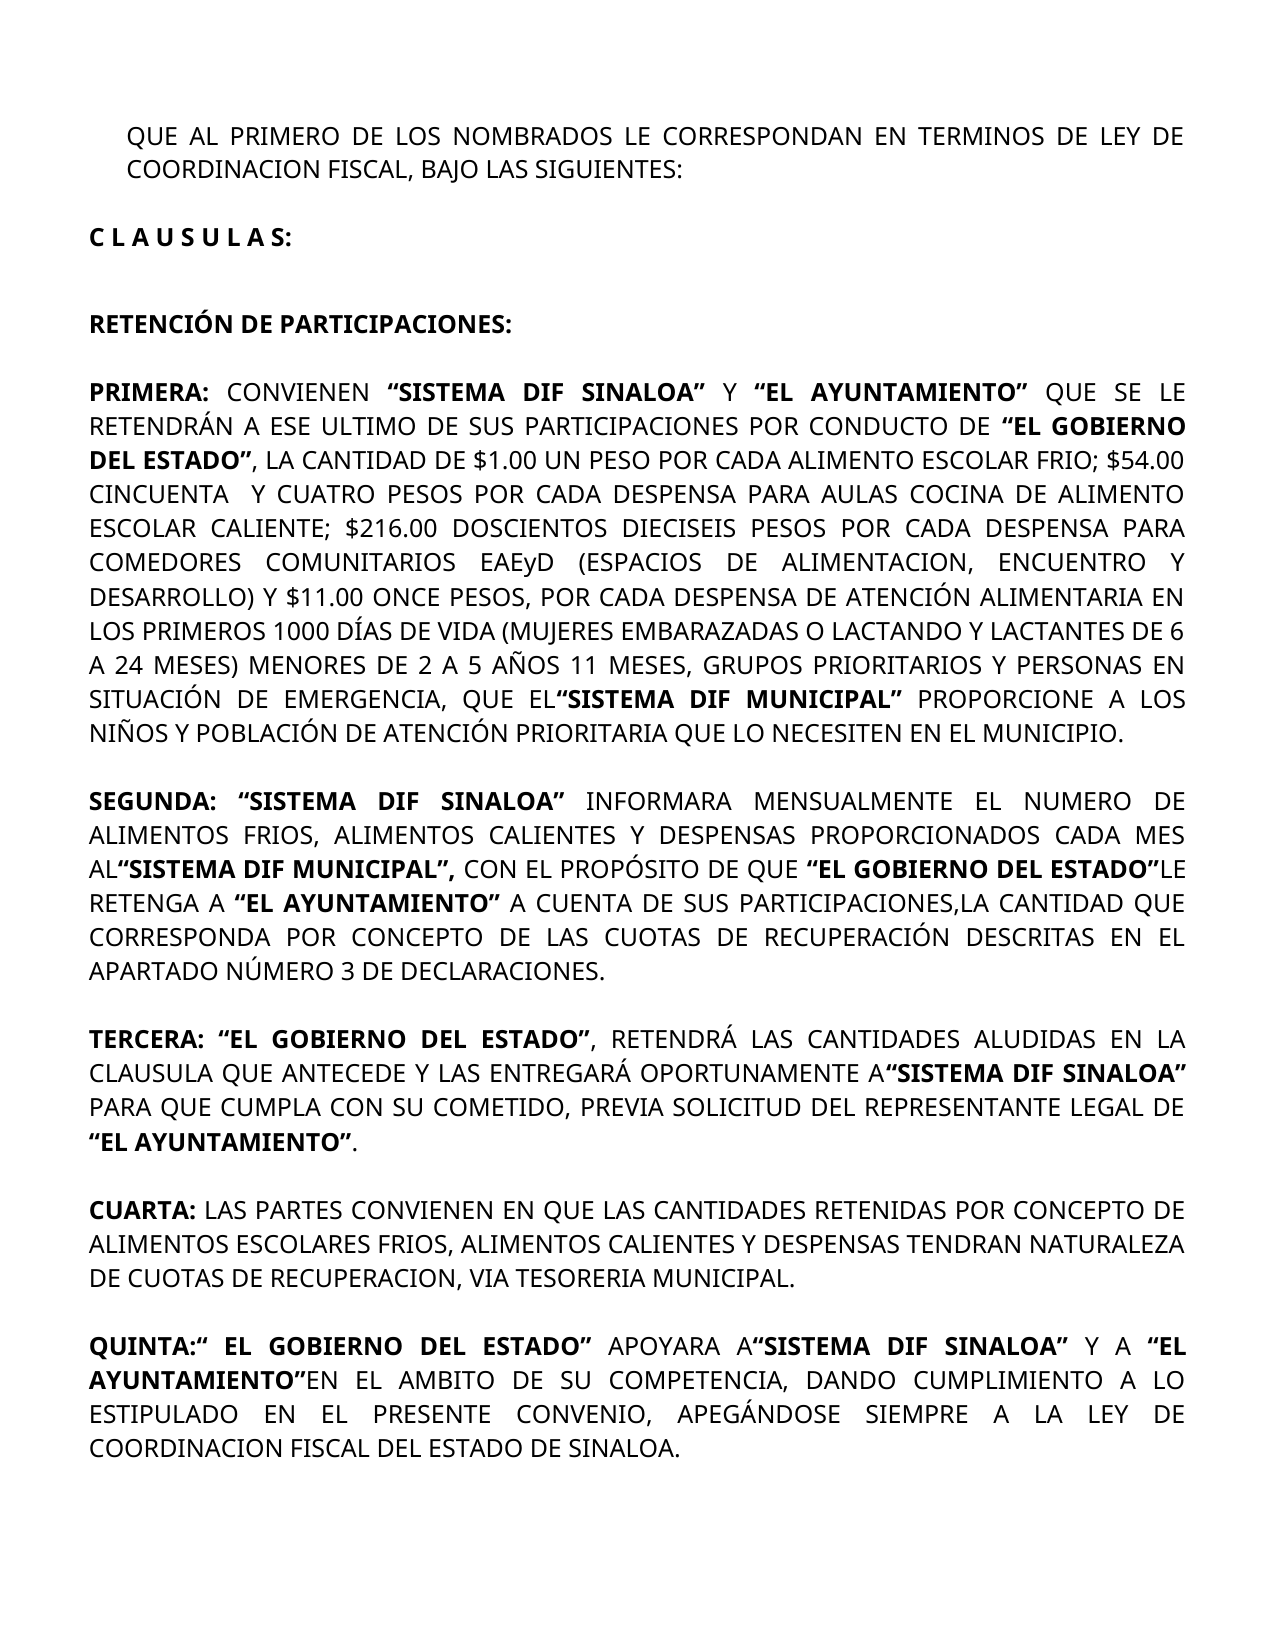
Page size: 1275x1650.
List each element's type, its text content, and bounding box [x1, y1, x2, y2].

text CUARTA: LAS PARTES CONVIENEN EN QUE LAS CANTIDADES RETENIDAS POR CONCEPTO DE ALIMENTOS ESCOLARES FRIOS, ALIMENTOS CALIENTES Y DESPENSAS TENDRAN NATURALEZA DE CUOTAS DE RECUPERACION, VIA TESORERIA MUNICIPAL. [89, 1192, 1186, 1294]
text QUINTA:“ EL GOBIERNO DEL ESTADO” APOYARA A“SISTEMA DIF SINALOA” Y A “EL AYUNTAMIENTO”EN EL AMBITO DE SU COMPETENCIA, DANDO CUMPLIMIENTO A LO ESTIPULADO EN EL PRESENTE CONVENIO, APEGÁNDOSE SIEMPRE A LA LEY DE COORDINACION FISCAL DEL ESTADO DE SINALOA. [89, 1328, 1186, 1465]
text RETENCIÓN DE PARTICIPACIONES: [89, 307, 1186, 341]
text PRIMERA: CONVIENEN “SISTEMA DIF SINALOA” Y “EL AYUNTAMIENTO” QUE SE LE RETENDRÁN A ESE ULTIMO DE SUS PARTICIPACIONES POR CONDUCTO DE “EL GOBIERNO DEL ESTADO”, LA CANTIDAD DE $1.00 UN PESO POR CADA ALIMENTO ESCOLAR FRIO; $54.00 CINCUENTA Y CUATRO PESOS POR CADA DESPENSA PARA AULAS COCINA DE ALIMENTO ESCOLAR CALIENTE; $216.00 DOSCIENTOS DIECISEIS PESOS POR CADA DESPENSA PARA COMEDORES COMUNITARIOS EAEyD (ESPACIOS DE ALIMENTACION, ENCUENTRO Y DESARROLLO) Y $11.00 ONCE PESOS, POR CADA DESPENSA DE ATENCIÓN ALIMENTARIA EN LOS PRIMEROS 1000 DÍAS DE VIDA (MUJERES EMBARAZADAS O LACTANDO Y LACTANTES DE 6 A 24 MESES) MENORES DE 2 A 5 AÑOS 11 MESES, GRUPOS PRIORITARIOS Y PERSONAS EN SITUACIÓN DE EMERGENCIA, QUE EL“SISTEMA DIF MUNICIPAL” PROPORCIONE A LOS NIÑOS Y POBLACIÓN DE ATENCIÓN PRIORITARIA QUE LO NECESITEN EN EL MUNICIPIO. [89, 375, 1186, 749]
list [89, 118, 1186, 186]
subtitle C L A U S U L A S: [89, 220, 1186, 254]
text TERCERA: “EL GOBIERNO DEL ESTADO”, RETENDRÁ LAS CANTIDADES ALUDIDAS EN LA CLAUSULA QUE ANTECEDE Y LAS ENTREGARÁ OPORTUNAMENTE A“SISTEMA DIF SINALOA” PARA QUE CUMPLA CON SU COMETIDO, PREVIA SOLICITUD DEL REPRESENTANTE LEGAL DE “EL AYUNTAMIENTO”. [89, 1022, 1186, 1158]
text SEGUNDA: “SISTEMA DIF SINALOA” INFORMARA MENSUALMENTE EL NUMERO DE ALIMENTOS FRIOS, ALIMENTOS CALIENTES Y DESPENSAS PROPORCIONADOS CADA MES AL“SISTEMA DIF MUNICIPAL”, CON EL PROPÓSITO DE QUE “EL GOBIERNO DEL ESTADO”LE RETENGA A “EL AYUNTAMIENTO” A CUENTA DE SUS PARTICIPACIONES,LA CANTIDAD QUE CORRESPONDA POR CONCEPTO DE LAS CUOTAS DE RECUPERACIÓN DESCRITAS EN EL APARTADO NÚMERO 3 DE DECLARACIONES. [89, 783, 1186, 988]
